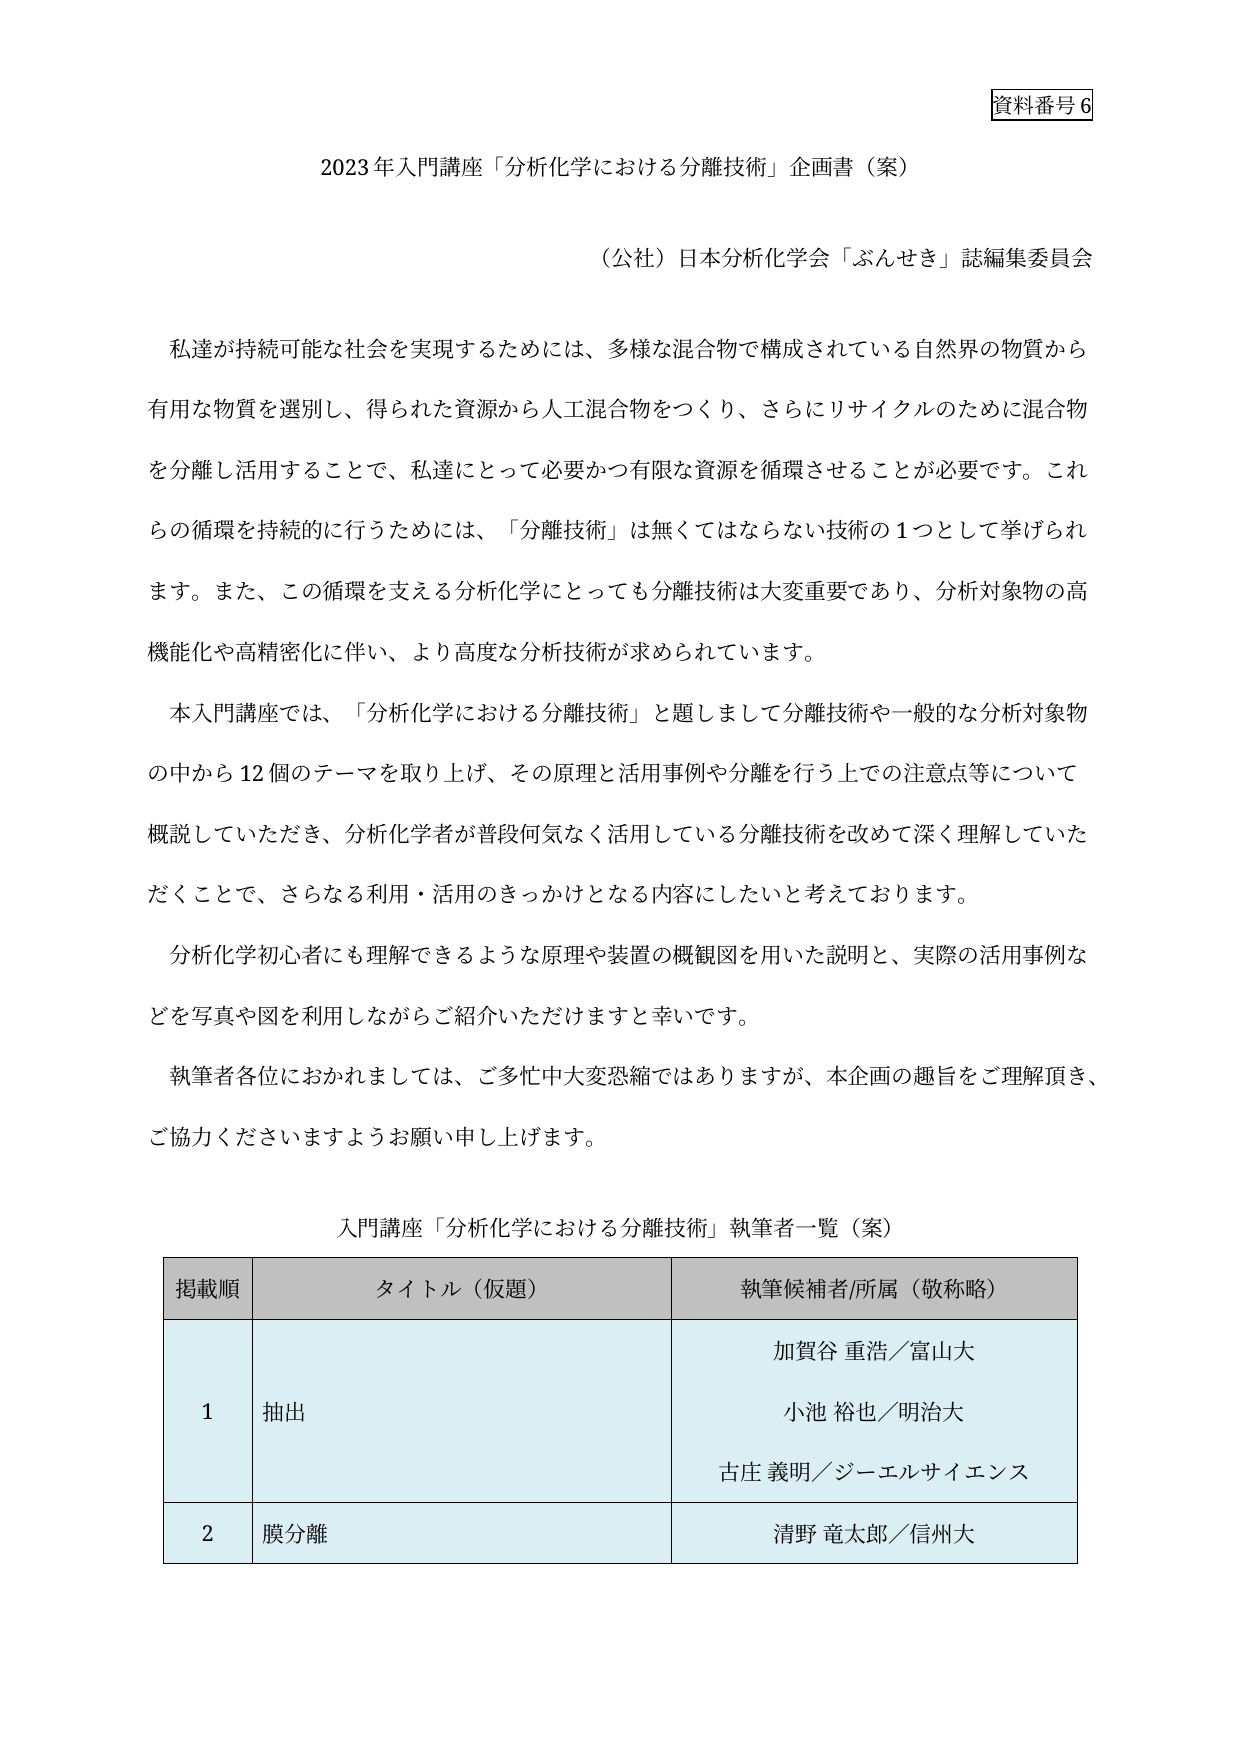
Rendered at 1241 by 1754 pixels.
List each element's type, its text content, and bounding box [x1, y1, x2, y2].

table_cell 清野 竜太郎／信州大 [672, 1503, 1077, 1563]
table_cell 2 [164, 1503, 252, 1563]
text 本入門講座では、「分析化学における分離技術」と題しまして分離技術や一般的な分析対象物の中から12個のテーマを取り上げ、その原理と活用事例や分離を行う上での注意点等について概説していただき、分析化学者が普段何気なく活用している分離技術を改めて深く理解していただくことで、さらなる利用・活用のきっかけとなる内容にしたいと考えております。 [148, 681, 1092, 924]
table_cell 膜分離 [253, 1503, 671, 1563]
text 私達が持続可能な社会を実現するためには、多様な混合物で構成されている自然界の物質から有用な物質を選別し、得られた資源から人工混合物をつくり、さらにリサイクルのために混合物を分離し活用することで、私達にとって必要かつ有限な資源を循環させることが必要です。これらの循環を持続的に行うためには、「分離技術」は無くてはならない技術の1つとして挙げられます。また、この循環を支える分析化学にとっても分離技術は大変重要であり、分析対象物の高機能化や高精密化に伴い、より高度な分析技術が求められています。 [148, 317, 1092, 681]
table_cell 加賀谷 重浩／富山大 小池 裕也／明治大 古庄 義明／ジーエルサイエンス [672, 1320, 1077, 1502]
text 入門講座「分析化学における分離技術」執筆者一覧（案） [148, 1196, 1092, 1257]
table_header 執筆候補者/所属（敬称略） [672, 1258, 1077, 1319]
table_cell 1 [164, 1320, 252, 1502]
text （公社）日本分析化学会「ぶんせき」誌編集委員会 [148, 226, 1092, 287]
text 分析化学初心者にも理解できるような原理や装置の概観図を用いた説明と、実際の活用事例などを写真や図を利用しながらご紹介いただけますと幸いです。 [148, 924, 1092, 1045]
table_header タイトル（仮題） [253, 1258, 671, 1319]
text 執筆者各位におかれましては、ご多忙中大変恐縮ではありますが、本企画の趣旨をご理解頂き、ご協力くださいますようお願い申し上げます。 [148, 1045, 1092, 1166]
text 2023年入門講座「分析化学における分離技術」企画書（案） [148, 136, 1092, 196]
table_cell 抽出 [253, 1320, 671, 1502]
table_header 掲載順 [164, 1258, 252, 1319]
